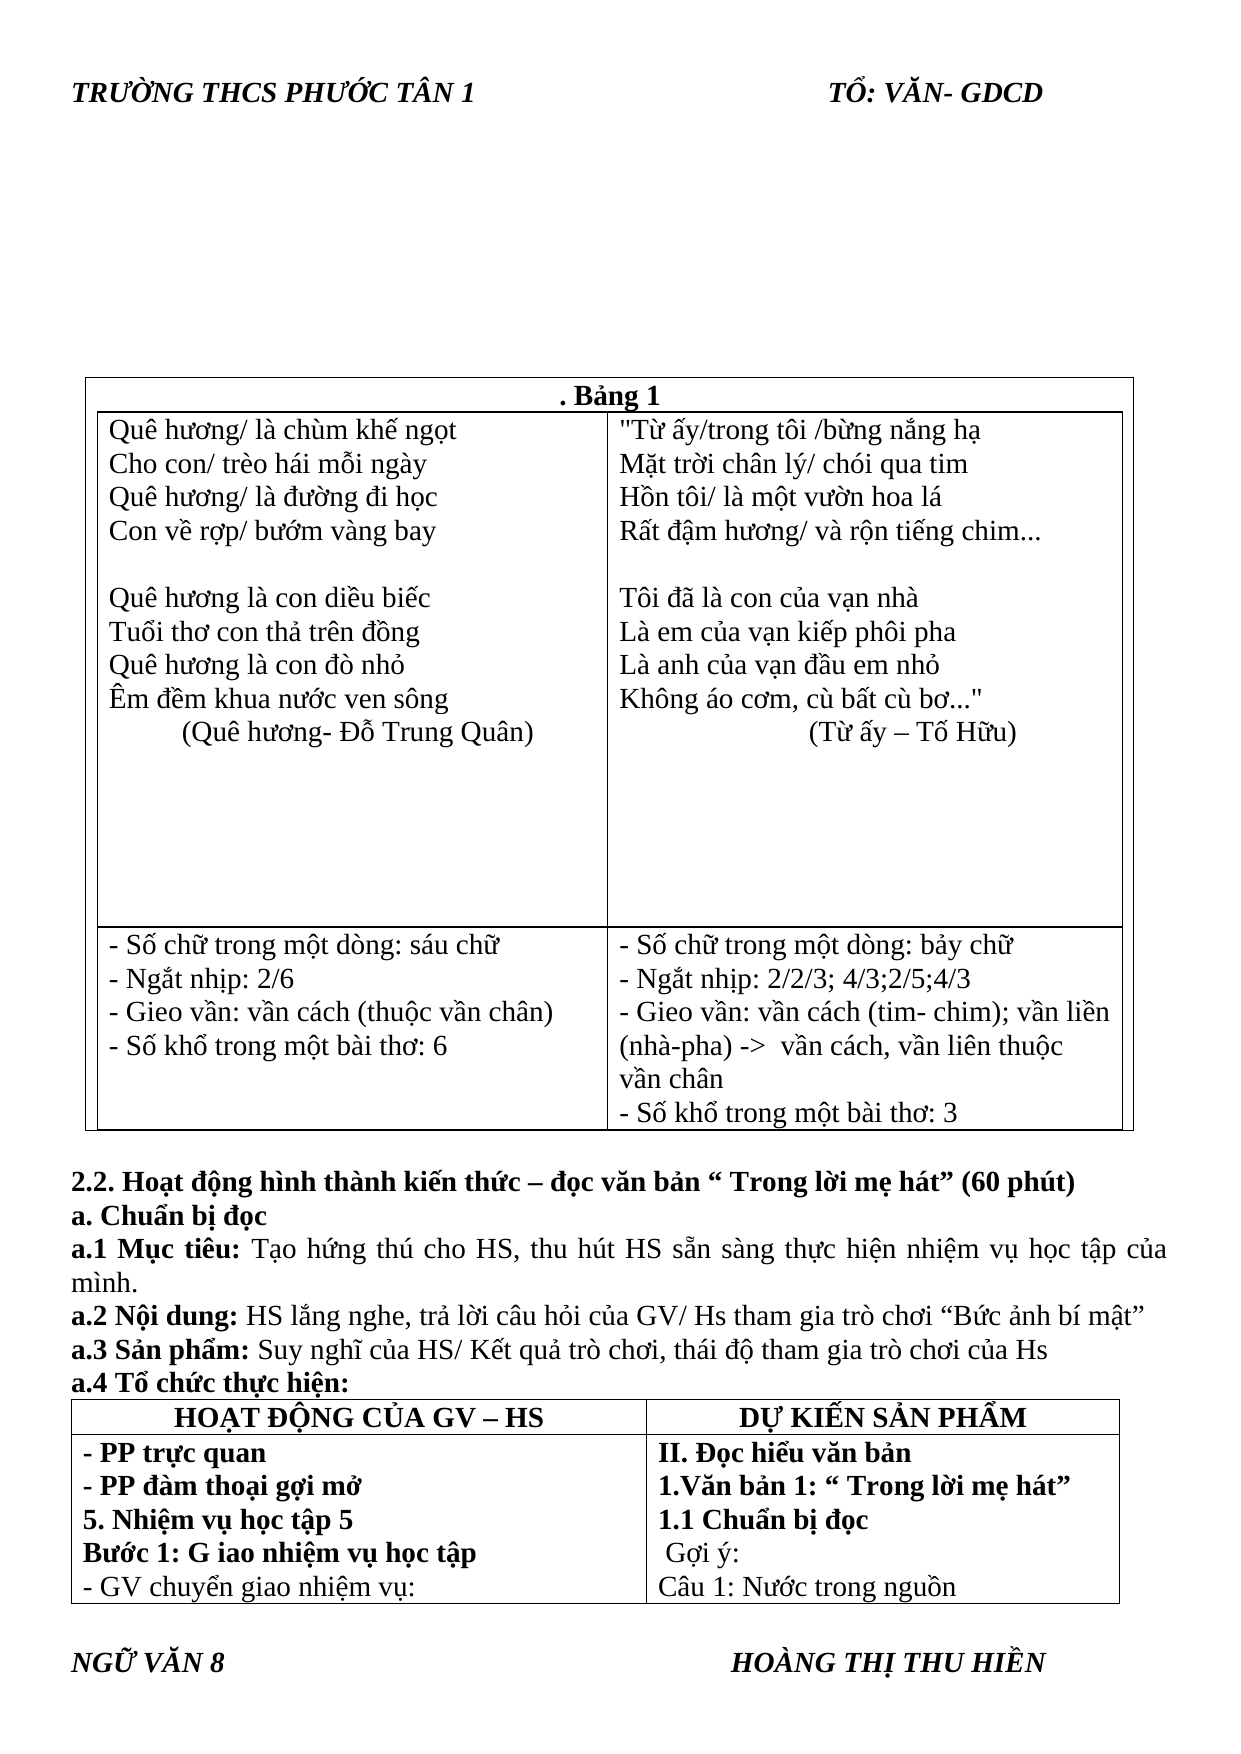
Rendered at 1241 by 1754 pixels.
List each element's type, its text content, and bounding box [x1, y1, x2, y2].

table_header . Bảng 1 [86, 378, 1133, 1130]
text a.3 Sản phẩm: Suy nghĩ của HS/ Kết quả trò chơi, thái độ tham gia trò chơi của Hs [71, 1332, 1169, 1366]
table_header HOẠT ĐỘNG CỦA GV – HS [72, 1400, 646, 1434]
table_header DỰ KIẾN SẢN PHẨM [647, 1400, 1119, 1434]
text a.2 Nội dung: HS lắng nghe, trả lời câu hỏi của GV/ Hs tham gia trò chơi “Bức ảnh bí mật” [71, 1298, 1169, 1332]
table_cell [647, 1435, 1119, 1602]
text a.1 Mục tiêu: Tạo hứng thú cho HS, thu hút HS sẵn sàng thực hiện nhiệm vụ học tập của mình. [71, 1231, 1169, 1298]
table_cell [72, 1435, 646, 1602]
text 2.2. Hoạt động hình thành kiến thức – đọc văn bản “ Trong lời mẹ hát” (60 phút) [71, 1164, 1169, 1198]
text a. Chuẩn bị đọc [71, 1198, 1169, 1231]
text a.4 Tổ chức thực hiện: [71, 1366, 1169, 1399]
